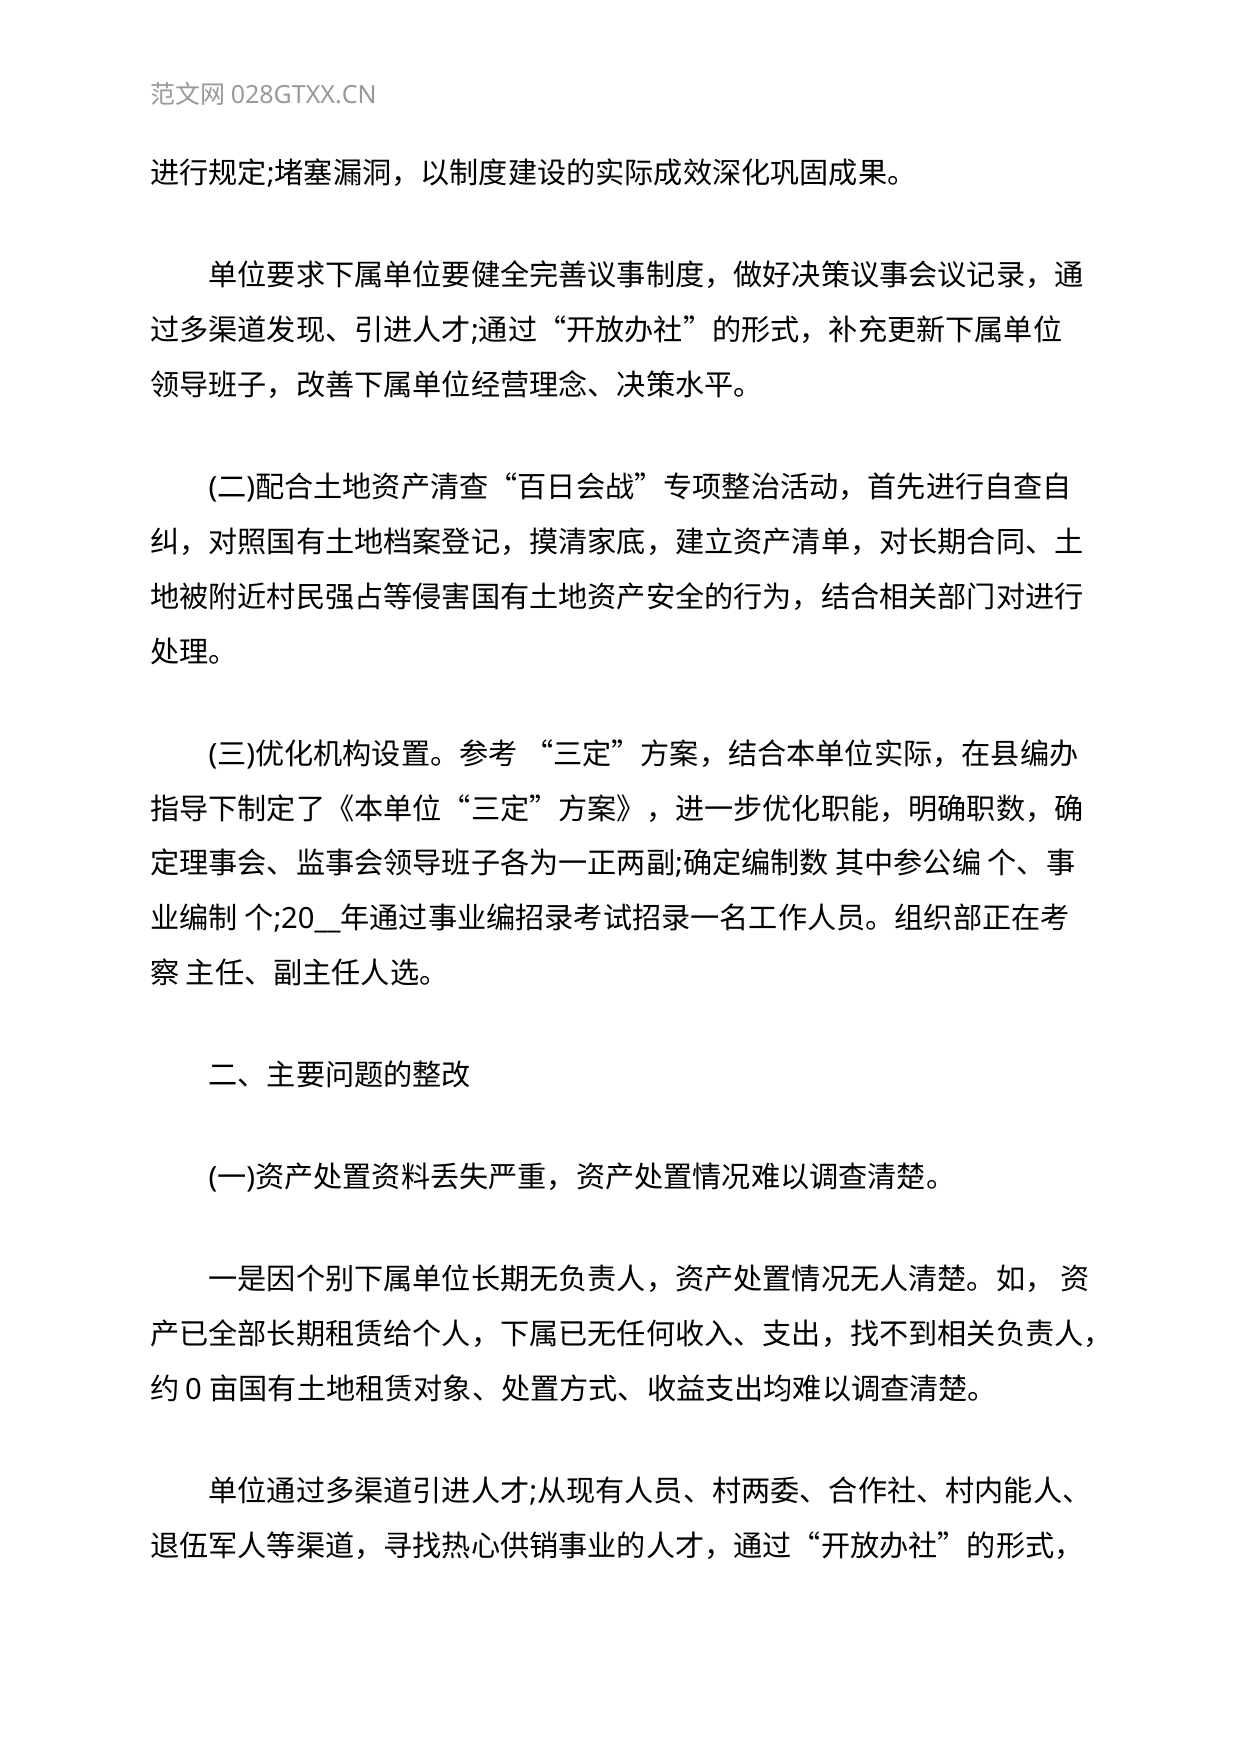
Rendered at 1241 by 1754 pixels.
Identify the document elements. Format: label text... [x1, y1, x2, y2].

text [150, 150, 1090, 192]
text (三)优化机构设置。参考 “三定”方案，结合本单位实际，在县编办指导下制定了《本单位“三定”方案》，进一步优化职能，明确职数，确定理事会、监事会领导班子各为一正两副;确定编制数 其中参公编 个、事业编制 个;20__年通过事业编招录考试招录一名工作人员。组织部正在考察 主任、副主任人选。 [150, 730, 1090, 992]
text 二、主要问题的整改 [150, 1052, 1090, 1094]
text (二)配合土地资产清查“百日会战”专项整治活动，首先进行自查自纠，对照国有土地档案登记，摸清家底，建立资产清单，对长期合同、土地被附近村民强占等侵害国有土地资产安全的行为，结合相关部门对进行处理。 [150, 464, 1090, 671]
text 单位要求下属单位要健全完善议事制度，做好决策议事会议记录，通过多渠道发现、引进人才;通过“开放办社”的形式，补充更新下属单位领导班子，改善下属单位经营理念、决策水平。 [150, 252, 1090, 404]
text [150, 1467, 1090, 1565]
text (一)资产处置资料丢失严重，资产处置情况难以调查清楚。 [150, 1154, 1090, 1196]
text 一是因个别下属单位长期无负责人，资产处置情况无人清楚。如， 资产已全部长期租赁给个人，下属已无任何收入、支出，找不到相关负责人，约0 亩国有土地租赁对象、处置方式、收益支出均难以调查清楚。 [150, 1256, 1090, 1408]
